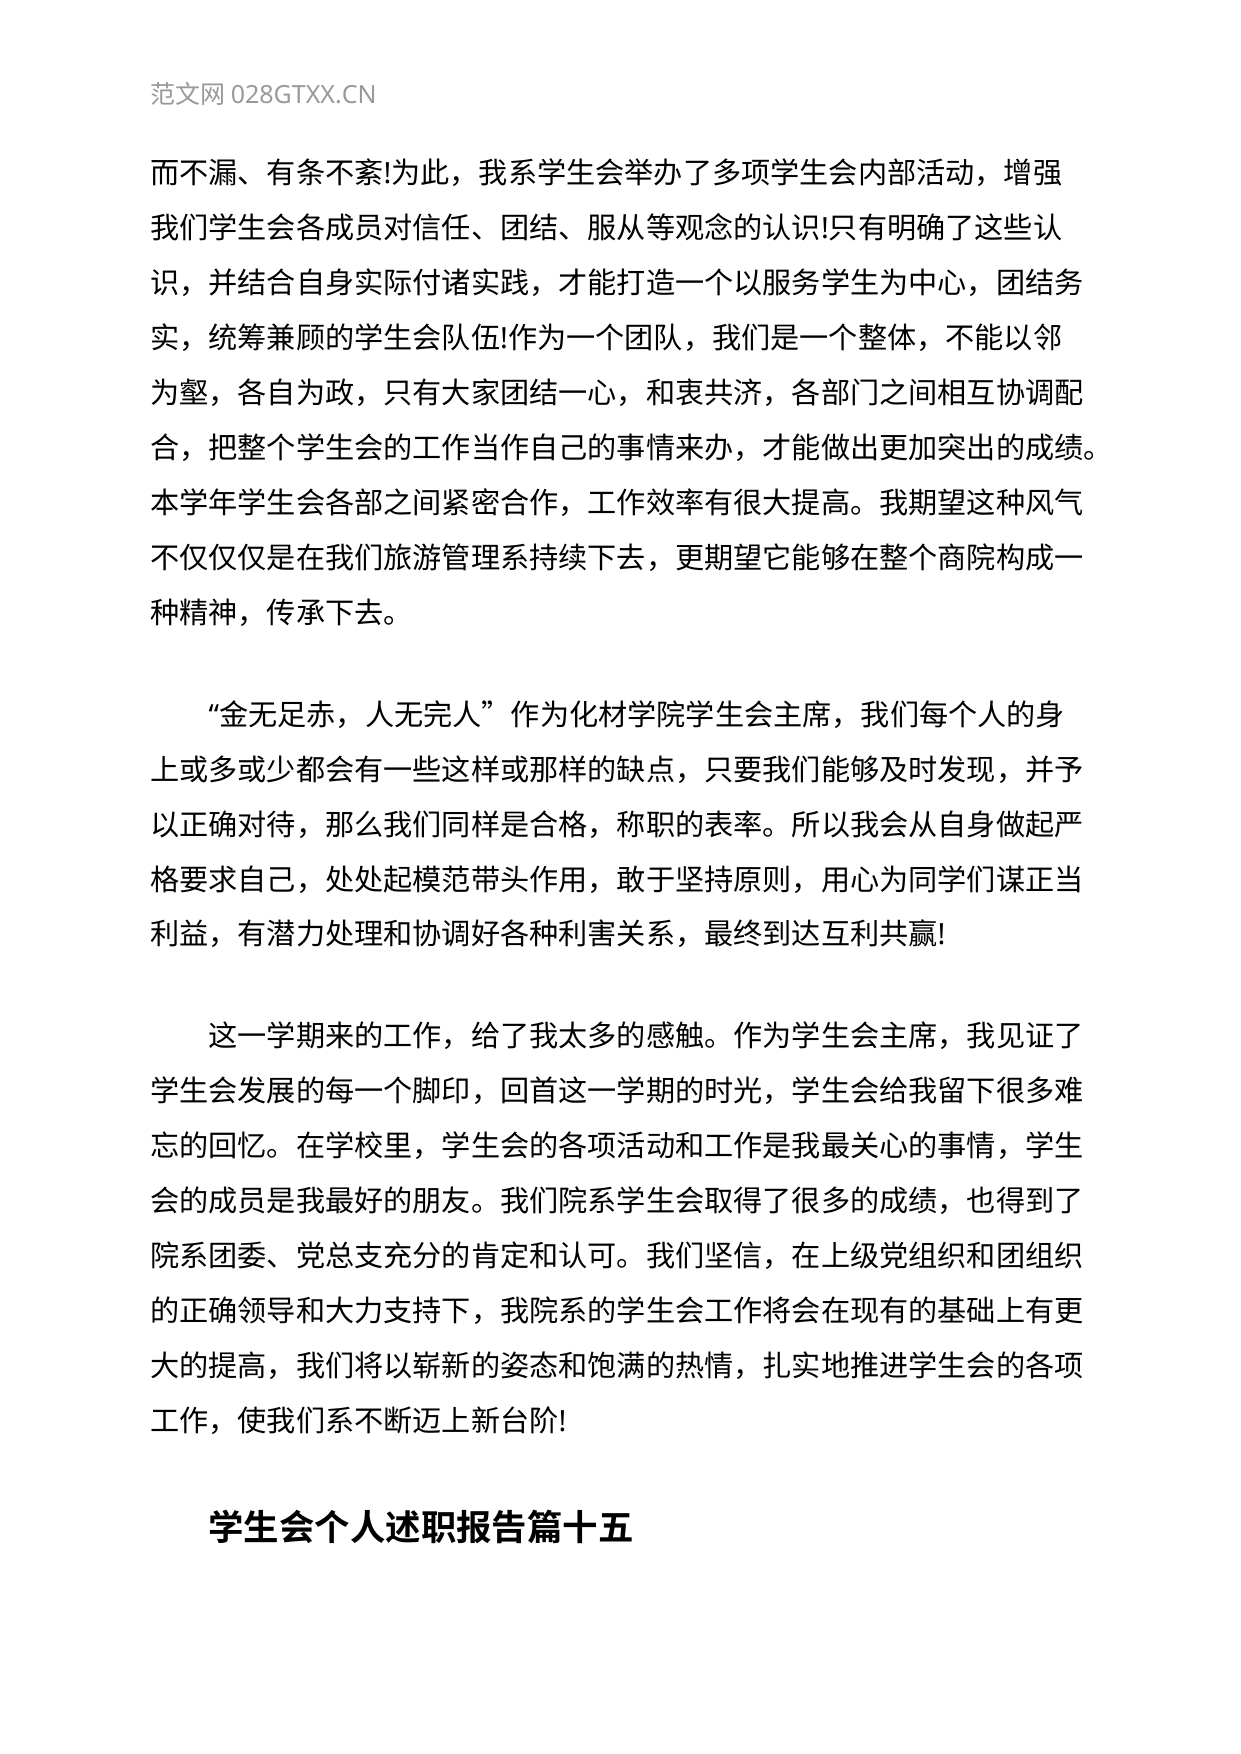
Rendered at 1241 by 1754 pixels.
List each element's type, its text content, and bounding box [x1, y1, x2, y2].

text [150, 150, 1090, 632]
text “金无足赤，人无完人”作为化材学院学生会主席，我们每个人的身上或多或少都会有一些这样或那样的缺点，只要我们能够及时发现，并予以正确对待，那么我们同样是合格，称职的表率。所以我会从自身做起严格要求自己，处处起模范带头作用，敢于坚持原则，用心为同学们谋正当利益，有潜力处理和协调好各种利害关系，最终到达互利共赢! [150, 691, 1090, 953]
text 学生会个人述职报告篇十五 [150, 1499, 1090, 1550]
text 这一学期来的工作，给了我太多的感触。作为学生会主席，我见证了学生会发展的每一个脚印，回首这一学期的时光，学生会给我留下很多难忘的回忆。在学校里，学生会的各项活动和工作是我最关心的事情，学生会的成员是我最好的朋友。我们院系学生会取得了很多的成绩，也得到了院系团委、党总支充分的肯定和认可。我们坚信，在上级党组织和团组织的正确领导和大力支持下，我院系的学生会工作将会在现有的基础上有更大的提高，我们将以崭新的姿态和饱满的热情，扎实地推进学生会的各项工作，使我们系不断迈上新台阶! [150, 1013, 1090, 1439]
